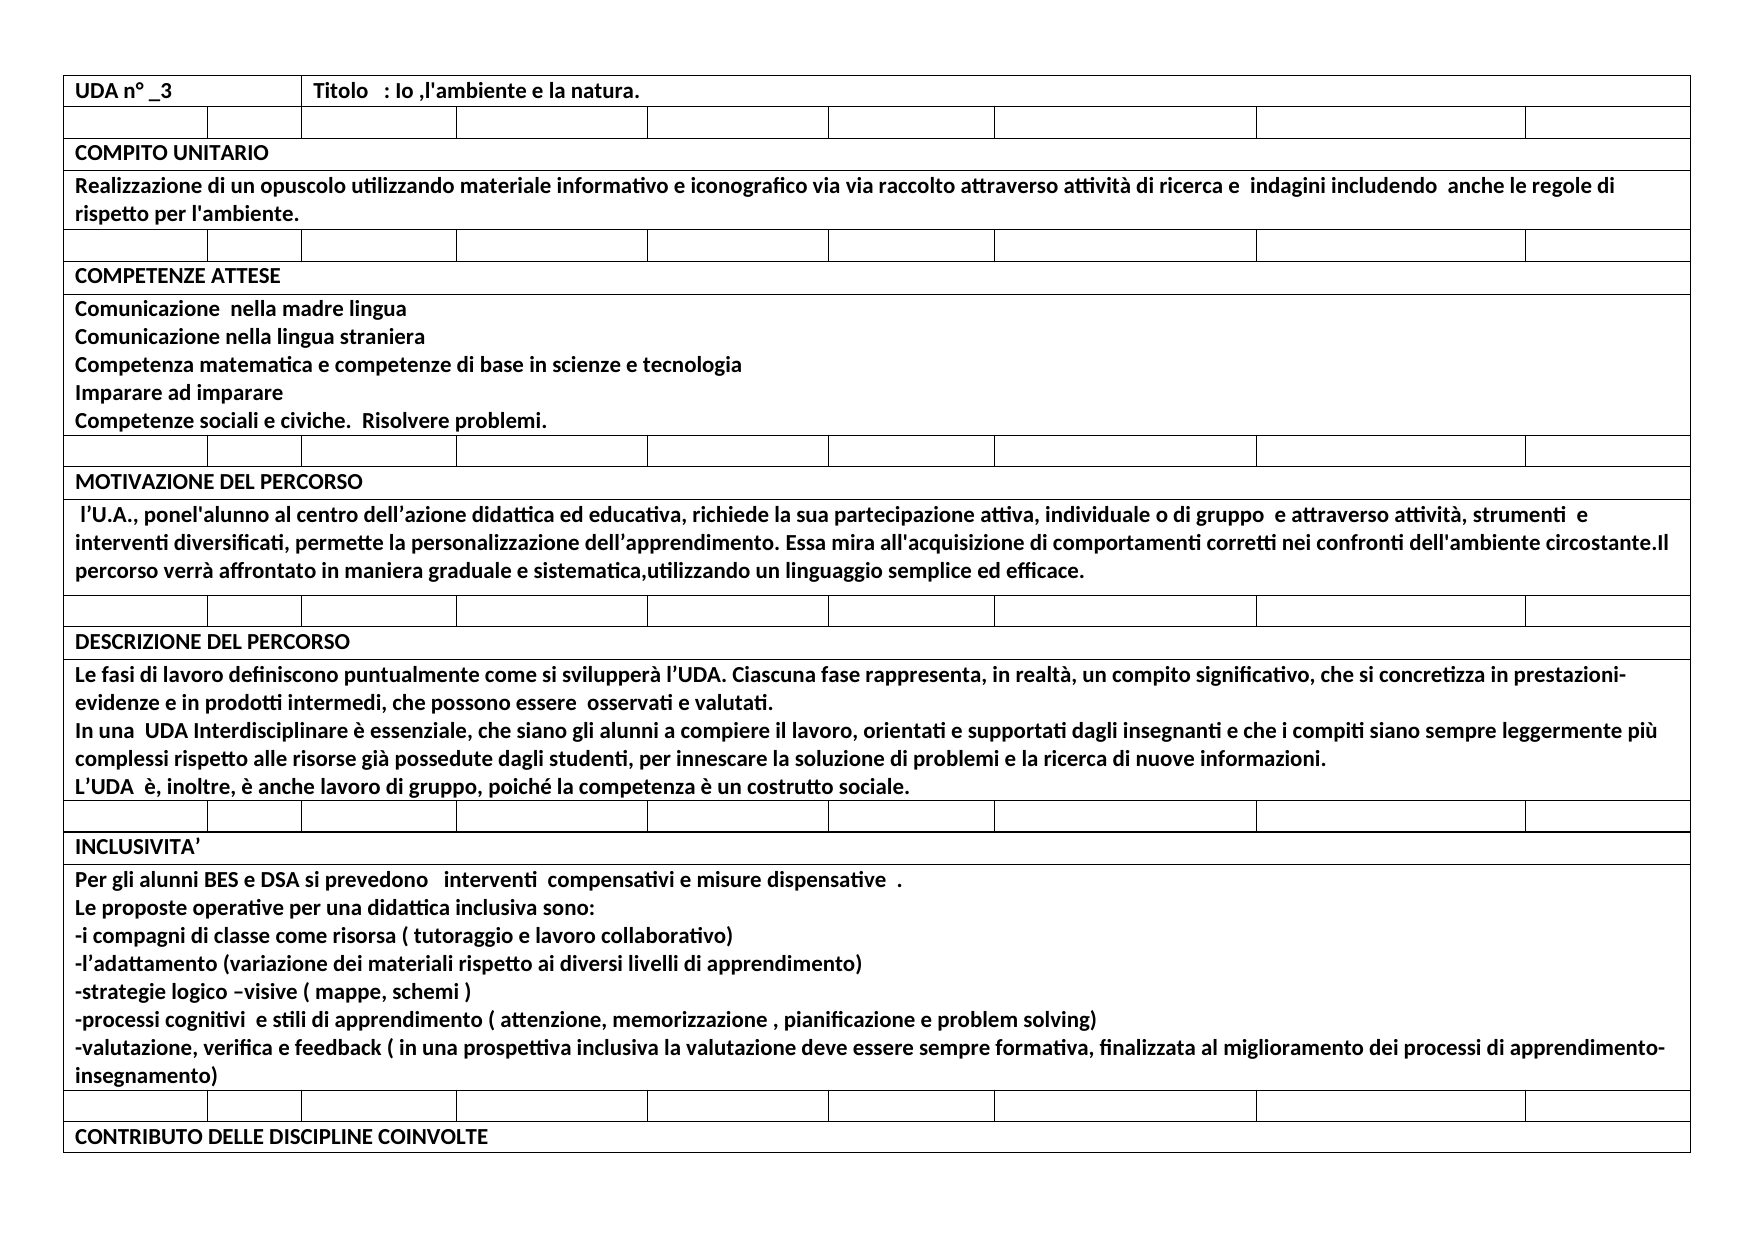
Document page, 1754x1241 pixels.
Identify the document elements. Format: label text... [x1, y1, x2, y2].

table_cell [648, 801, 828, 831]
table_cell [457, 436, 647, 466]
table_cell [457, 801, 647, 831]
table_cell [1526, 436, 1690, 466]
table_cell DESCRIZIONE DEL PERCORSO [64, 627, 1690, 659]
table_cell [648, 230, 828, 261]
table_cell [457, 107, 647, 137]
table_cell [302, 596, 456, 626]
table_cell [208, 436, 301, 466]
table_cell [64, 596, 207, 626]
table_cell [995, 596, 1256, 626]
table_cell [1257, 596, 1525, 626]
table_cell [995, 107, 1256, 137]
table_cell [208, 107, 301, 137]
table_cell [829, 436, 994, 466]
table_cell [648, 107, 828, 137]
table_cell [1257, 230, 1525, 261]
table_header UDA n° _3 [64, 76, 301, 106]
table_cell [302, 1091, 456, 1121]
table_cell CONTRIBUTO DELLE DISCIPLINE COINVOLTE [64, 1122, 1690, 1152]
table_cell l’U.A., ponel'alunno al centro dell’azione didattica ed educativa, richiede la sua partecipazione attiva, individuale o di gruppo e attraverso attività, strumenti e interventi diversificati, permette la personalizzazione dell’apprendimento. Essa mira all'acquisizione di comportamenti corretti nei confronti dell'ambiente circostante.Il percorso verrà affrontato in maniera graduale e sistematica,utilizzando un linguaggio semplice ed efficace. [64, 500, 1690, 595]
table_cell [457, 1091, 647, 1121]
table_cell [829, 1091, 994, 1121]
table_cell [208, 801, 301, 831]
table_cell [829, 230, 994, 261]
table_cell [64, 107, 207, 137]
table_cell [995, 801, 1256, 831]
table_cell [1526, 107, 1690, 137]
table_cell [648, 1091, 828, 1121]
table_cell Per gli alunni BES e DSA si prevedono interventi compensativi e misure dispensative . Le proposte operative per una didattica inclusiva sono: -i compagni di classe come risorsa ( tutoraggio e lavoro collaborativo) -l’adattamento (variazione dei materiali rispetto ai diversi livelli di apprendimento) -strategie logico –visive ( mappe, schemi ) -processi cognitivi e stili di apprendimento ( attenzione, memorizzazione , pianificazione e problem solving) -valutazione, verifica e feedback ( in una prospettiva inclusiva la valutazione deve essere sempre formativa, finalizzata al miglioramento dei processi di apprendimento- insegnamento) [64, 865, 1690, 1089]
table_header Titolo : Io ,l'ambiente e la natura. [302, 76, 1690, 106]
table_cell [208, 596, 301, 626]
table_cell [302, 436, 456, 466]
table_cell COMPETENZE ATTESE [64, 262, 1690, 293]
table_cell [1526, 801, 1690, 831]
table_cell Comunicazione nella madre lingua Comunicazione nella lingua straniera Competenza matematica e competenze di base in scienze e tecnologia Imparare ad imparare Competenze sociali e civiche. Risolvere problemi. [64, 295, 1690, 434]
table_cell [457, 596, 647, 626]
table_cell [995, 1091, 1256, 1121]
table_cell [302, 801, 456, 831]
table_cell [995, 230, 1256, 261]
table_cell [829, 107, 994, 137]
table_cell [995, 436, 1256, 466]
table_cell [829, 801, 994, 831]
table_cell [457, 230, 647, 261]
table_cell [208, 230, 301, 261]
table_cell [1257, 801, 1525, 831]
table_cell [1257, 436, 1525, 466]
table_cell [64, 801, 207, 831]
table_cell INCLUSIVITA’ [64, 833, 1690, 864]
table_cell [648, 596, 828, 626]
table_cell COMPITO UNITARIO [64, 139, 1690, 170]
table_cell [64, 230, 207, 261]
table_cell [302, 107, 456, 137]
table_cell [302, 230, 456, 261]
table_cell [1257, 1091, 1525, 1121]
table_cell MOTIVAZIONE DEL PERCORSO [64, 467, 1690, 499]
table_cell [1257, 107, 1525, 137]
table_cell [208, 1091, 301, 1121]
table_cell [64, 436, 207, 466]
table_cell Realizzazione di un opuscolo utilizzando materiale informativo e iconografico via via raccolto attraverso attività di ricerca e indagini includendo anche le regole di rispetto per l'ambiente. [64, 171, 1690, 229]
table_cell [829, 596, 994, 626]
table_cell [1526, 1091, 1690, 1121]
table_cell [1526, 230, 1690, 261]
table_cell [64, 1091, 207, 1121]
table_cell [1526, 596, 1690, 626]
table_cell Le fasi di lavoro definiscono puntualmente come si svilupperà l’UDA. Ciascuna fase rappresenta, in realtà, un compito significativo, che si concretizza in prestazioni- evidenze e in prodotti intermedi, che possono essere osservati e valutati. In una UDA Interdisciplinare è essenziale, che siano gli alunni a compiere il lavoro, orientati e supportati dagli insegnanti e che i compiti siano sempre leggermente più complessi rispetto alle risorse già possedute dagli studenti, per innescare la soluzione di problemi e la ricerca di nuove informazioni. L’UDA è, inoltre, è anche lavoro di gruppo, poiché la competenza è un costrutto sociale. [64, 660, 1690, 800]
table_cell [648, 436, 828, 466]
